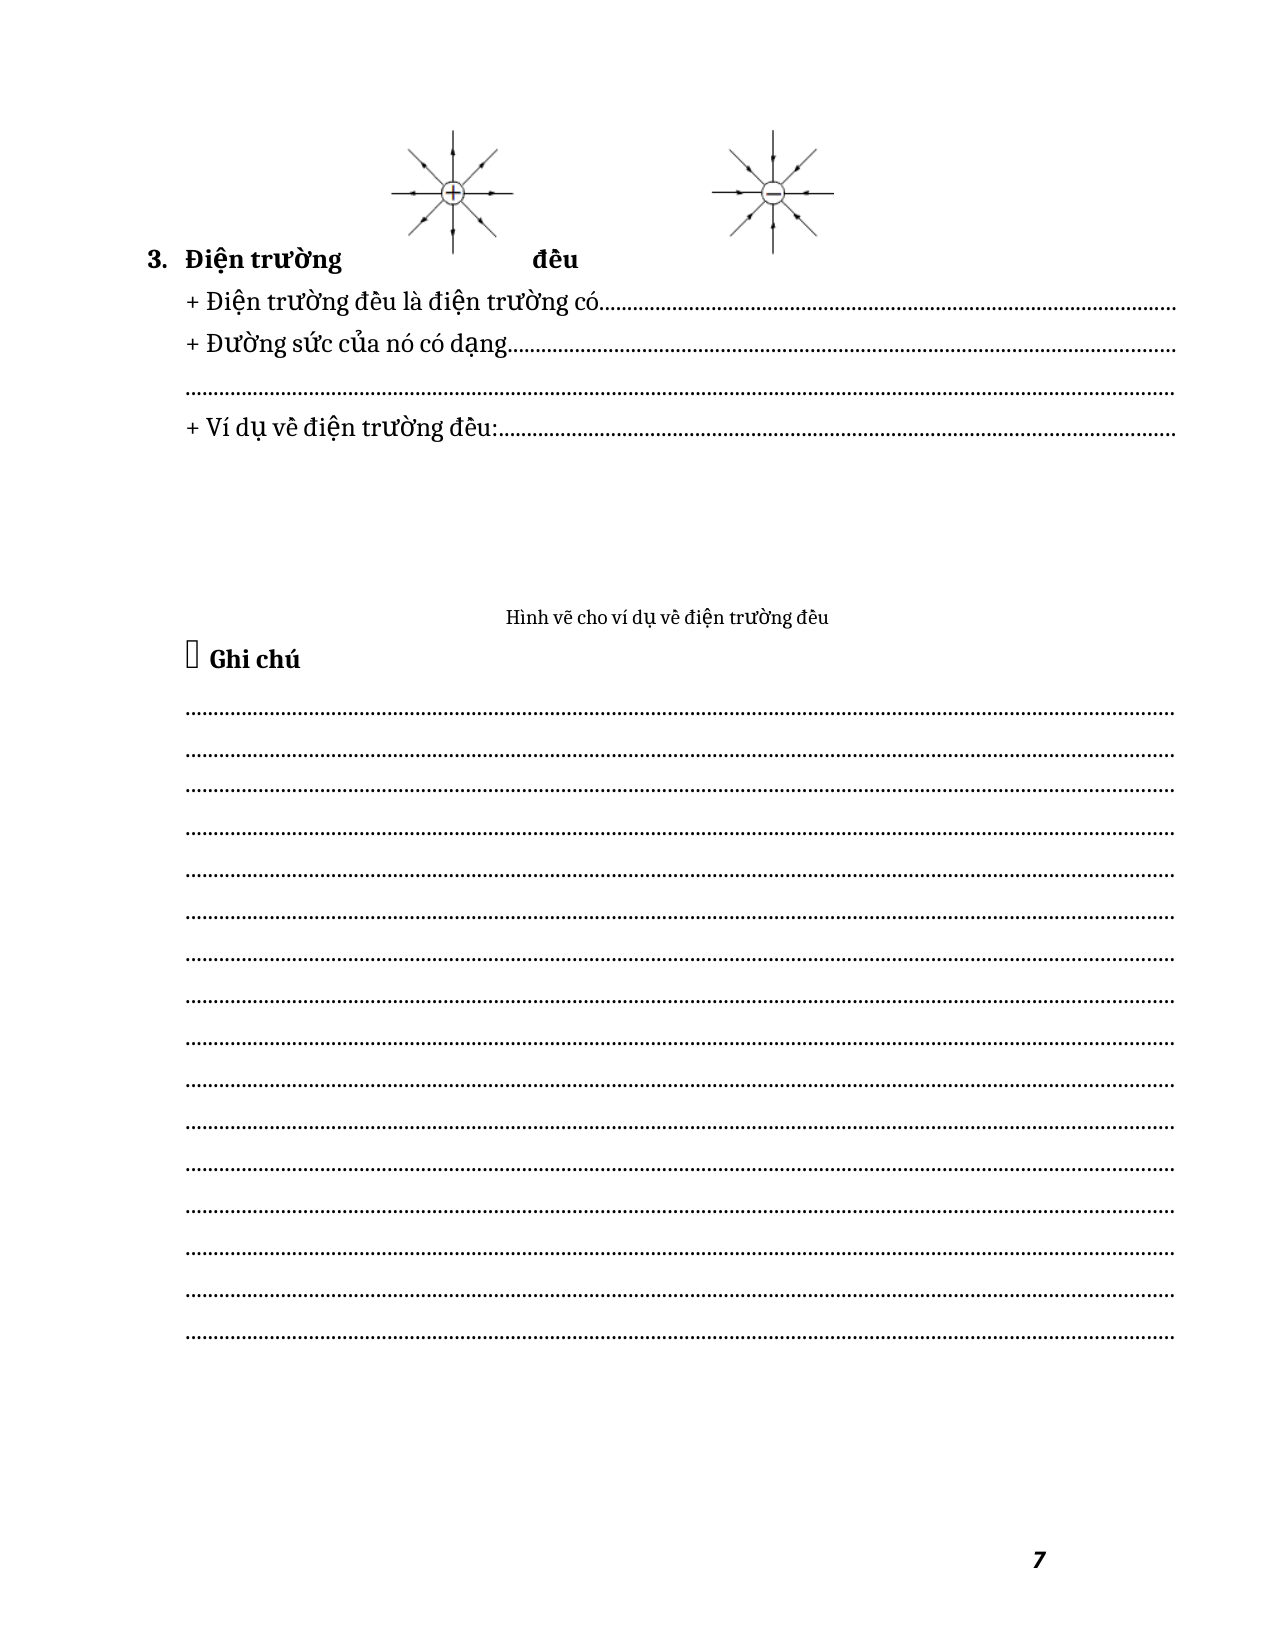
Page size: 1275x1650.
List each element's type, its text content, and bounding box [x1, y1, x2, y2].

picture [711, 130, 834, 255]
text + Ví dụ về điện trường đều: [185, 412, 1186, 443]
text Hình vẽ cho ví dụ về điện trường đều [148, 605, 1186, 629]
picture [391, 130, 514, 255]
text + Đường sức của nó có dạng [185, 328, 1186, 359]
text + Điện trường đều là điện trường có [185, 286, 1186, 317]
list Điện trường đều [148, 244, 1186, 275]
text Ghi chú [185, 639, 1186, 677]
